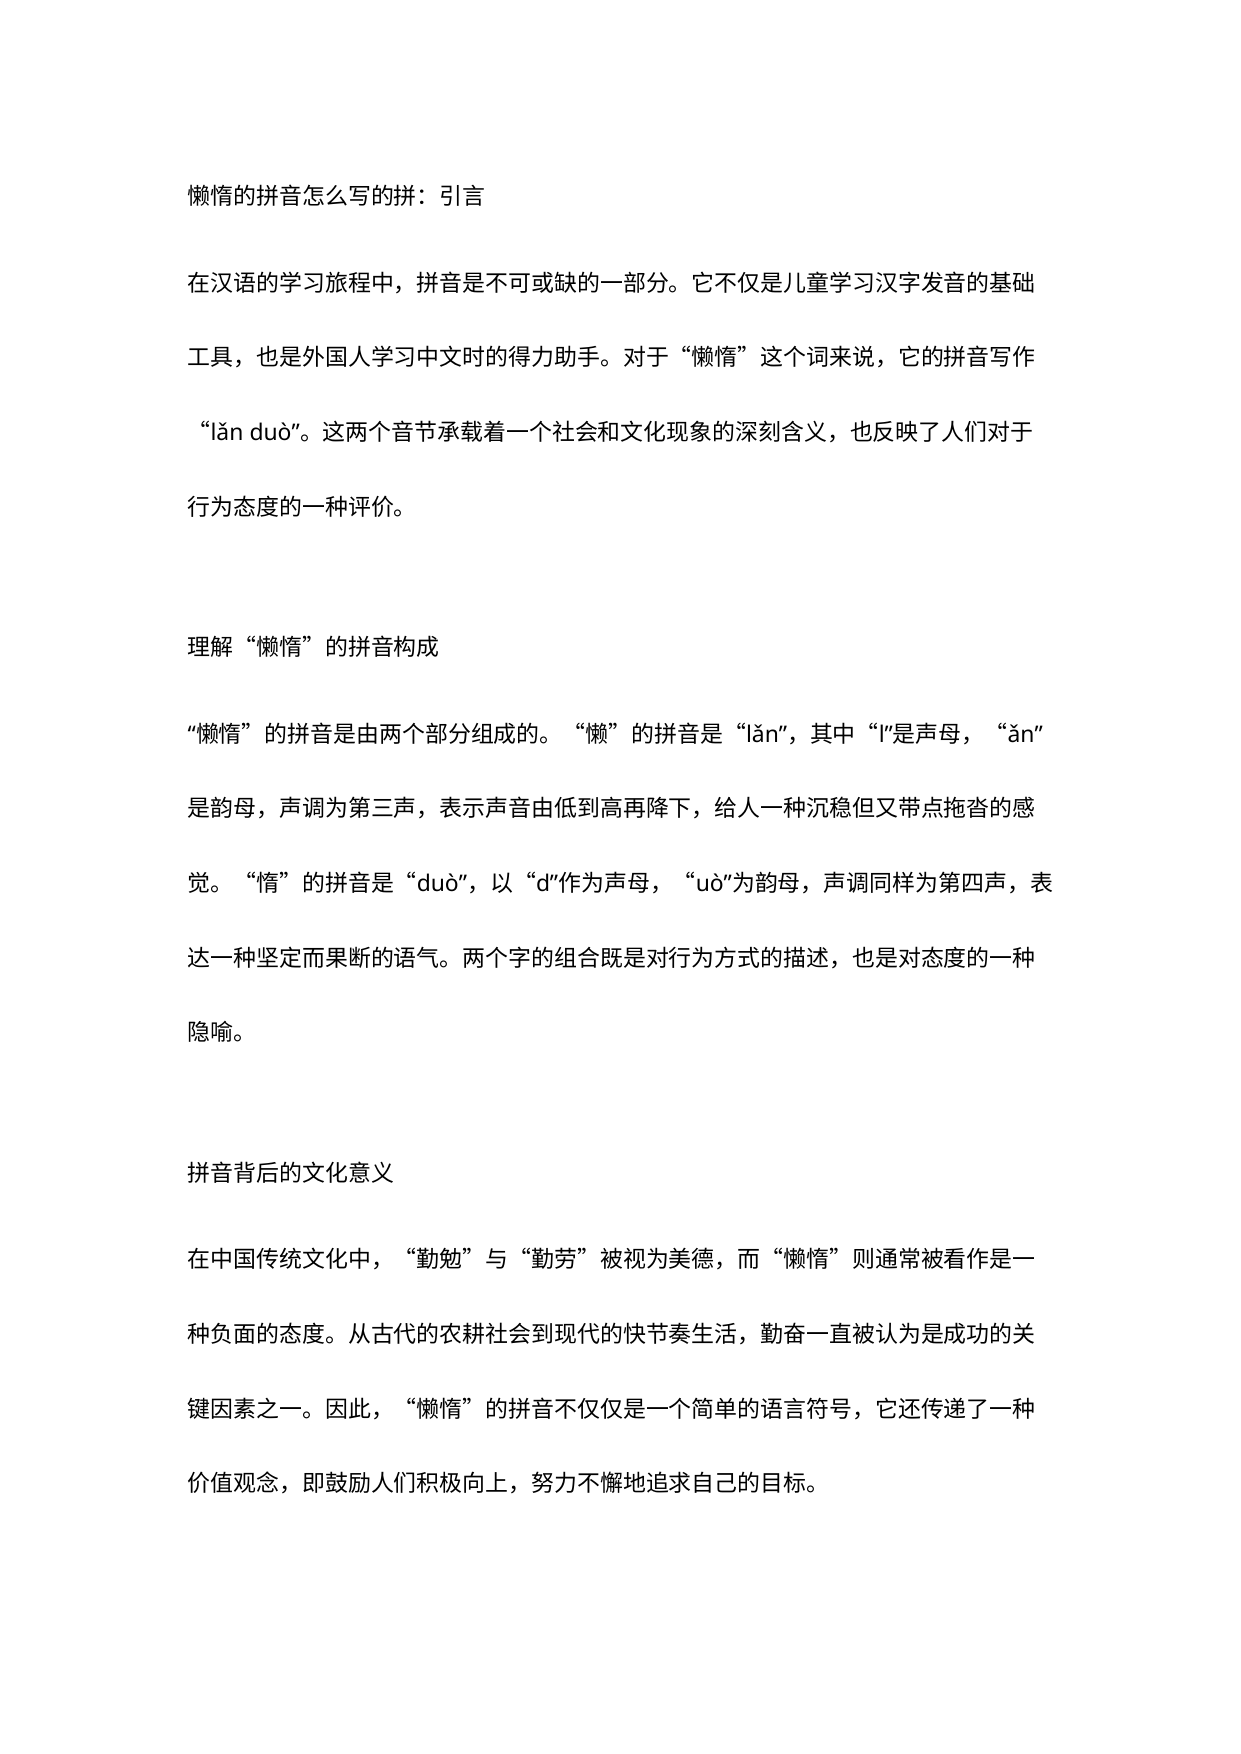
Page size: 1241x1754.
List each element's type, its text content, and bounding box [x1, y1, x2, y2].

text 在中国传统文化中，“勤勉”与“勤劳”被视为美德，而“懒惰”则通常被看作是一种负面的态度。从古代的农耕社会到现代的快节奏生活，勤奋一直被认为是成功的关键因素之一。因此，“懒惰”的拼音不仅仅是一个简单的语言符号，它还传递了一种价值观念，即鼓励人们积极向上，努力不懈地追求自己的目标。 [187, 1225, 1053, 1514]
text 懒惰的拼音怎么写的拼：引言 [187, 162, 1053, 227]
text 在汉语的学习旅程中，拼音是不可或缺的一部分。它不仅是儿童学习汉字发音的基础工具，也是外国人学习中文时的得力助手。对于“懒惰”这个词来说，它的拼音写作“lǎn duò”。这两个音节承载着一个社会和文化现象的深刻含义，也反映了人们对于行为态度的一种评价。 [187, 248, 1053, 538]
text 理解“懒惰”的拼音构成 [187, 613, 1053, 678]
text “懒惰”的拼音是由两个部分组成的。“懒”的拼音是“lǎn”，其中“l”是声母，“ǎn”是韵母，声调为第三声，表示声音由低到高再降下，给人一种沉稳但又带点拖沓的感觉。“惰”的拼音是“duò”，以“d”作为声母，“uò”为韵母，声调同样为第四声，表达一种坚定而果断的语气。两个字的组合既是对行为方式的描述，也是对态度的一种隐喻。 [187, 699, 1053, 1063]
text 拼音背后的文化意义 [187, 1139, 1053, 1204]
